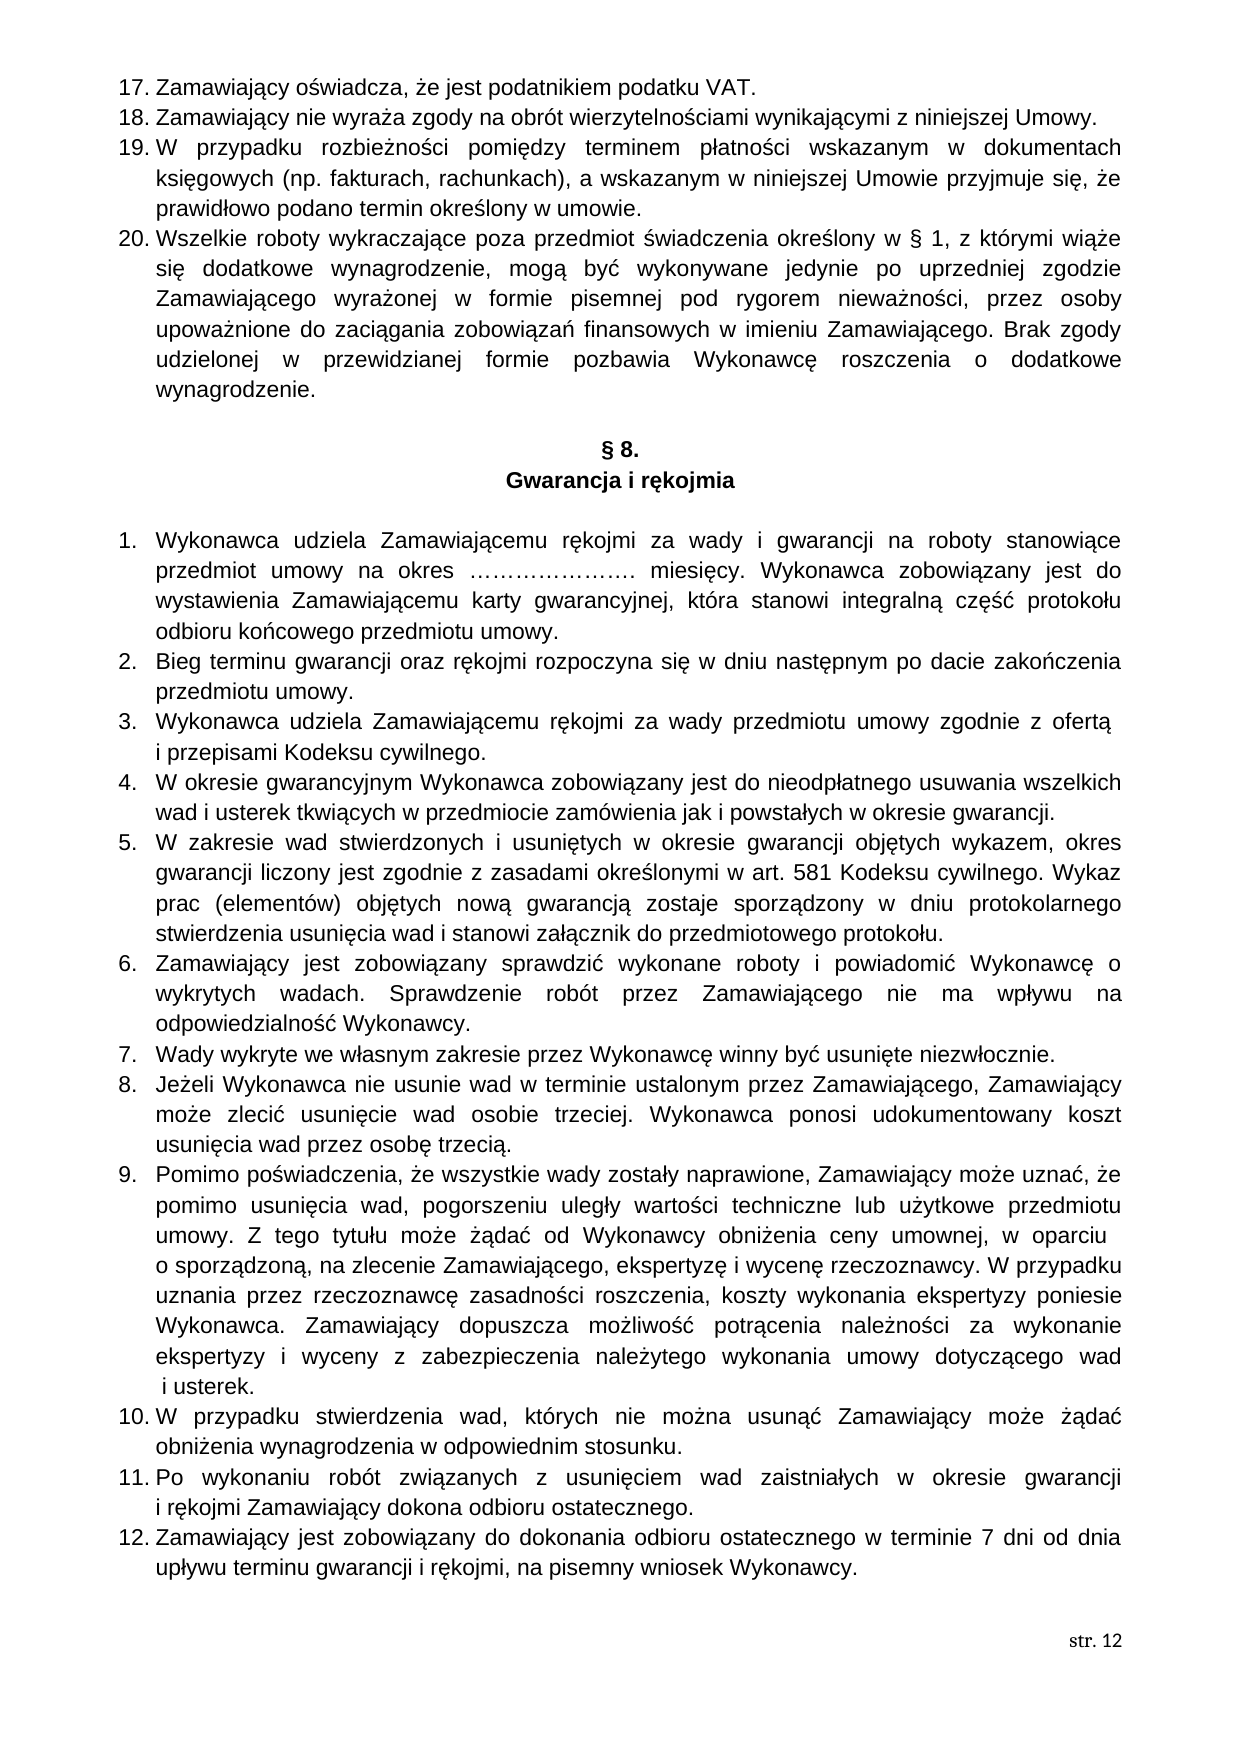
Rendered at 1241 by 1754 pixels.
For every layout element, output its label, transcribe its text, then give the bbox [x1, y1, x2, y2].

list Po wykonaniu robót związanych z usunięciem wad zaistniałych w okresie gwarancji i rękojmi Zamawiający dokona odbioru ostatecznego. [118, 1463, 1122, 1520]
list Bieg terminu gwarancji oraz rękojmi rozpoczyna się w dniu następnym po dacie zakończenia przedmiotu umowy. [118, 648, 1122, 704]
list Wszelkie roboty wykraczające poza przedmiot świadczenia określony w § 1, z którymi wiąże się dodatkowe wynagrodzenie, mogą być wykonywane jedynie po uprzedniej zgodzie Zamawiającego wyrażonej w formie pisemnej pod rygorem nieważności, przez osoby upoważnione do zaciągania zobowiązań finansowych w imieniu Zamawiającego. Brak zgody udzielonej w przewidzianej formie pozbawia Wykonawcę roszczenia o dodatkowe wynagrodzenie. [118, 225, 1122, 402]
list Jeżeli Wykonawca nie usunie wad w terminie ustalonym przez Zamawiającego, Zamawiający może zlecić usunięcie wad osobie trzeciej. Wykonawca ponosi udokumentowany koszt usunięcia wad przez osobę trzecią. [118, 1071, 1122, 1157]
list Zamawiający oświadcza, że jest podatnikiem podatku VAT. [118, 74, 1122, 100]
text Gwarancja i rękojmia [118, 467, 1122, 493]
list Zamawiający jest zobowiązany do dokonania odbioru ostatecznego w terminie 7 dni od dnia upływu terminu gwarancji i rękojmi, na pisemny wniosek Wykonawcy. [118, 1524, 1122, 1580]
list Zamawiający jest zobowiązany sprawdzić wykonane roboty i powiadomić Wykonawcę o wykrytych wadach. Sprawdzenie robót przez Zamawiającego nie ma wpływu na odpowiedzialność Wykonawcy. [118, 950, 1122, 1037]
list Wykonawca udziela Zamawiającemu rękojmi za wady i gwarancji na roboty stanowiące przedmiot umowy na okres …………………. miesięcy. Wykonawca zobowiązany jest do wystawienia Zamawiającemu karty gwarancyjnej, która stanowi integralną część protokołu odbioru końcowego przedmiotu umowy. [118, 527, 1122, 644]
list Pomimo poświadczenia, że wszystkie wady zostały naprawione, Zamawiający może uznać, że pomimo usunięcia wad, pogorszeniu uległy wartości techniczne lub użytkowe przedmiotu umowy. Z tego tytułu może żądać od Wykonawcy obniżenia ceny umownej, w oparciu o sporządzoną, na zlecenie Zamawiającego, ekspertyzę i wycenę rzeczoznawcy. W przypadku uznania przez rzeczoznawcę zasadności roszczenia, koszty wykonania ekspertyzy poniesie Wykonawca. Zamawiający dopuszcza możliwość potrącenia należności za wykonanie ekspertyzy i wyceny z zabezpieczenia należytego wykonania umowy dotyczącego wad i usterek. [118, 1161, 1122, 1399]
list W przypadku stwierdzenia wad, których nie można usunąć Zamawiający może żądać obniżenia wynagrodzenia w odpowiednim stosunku. [118, 1403, 1122, 1459]
list W zakresie wad stwierdzonych i usuniętych w okresie gwarancji objętych wykazem, okres gwarancji liczony jest zgodnie z zasadami określonymi w art. 581 Kodeksu cywilnego. Wykaz prac (elementów) objętych nową gwarancją zostaje sporządzony w dniu protokolarnego stwierdzenia usunięcia wad i stanowi załącznik do przedmiotowego protokołu. [118, 829, 1122, 946]
list Wykonawca udziela Zamawiającemu rękojmi za wady przedmiotu umowy zgodnie z ofertą i przepisami Kodeksu cywilnego. [118, 708, 1122, 765]
list W przypadku rozbieżności pomiędzy terminem płatności wskazanym w dokumentach księgowych (np. fakturach, rachunkach), a wskazanym w niniejszej Umowie przyjmuje się, że prawidłowo podano termin określony w umowie. [118, 134, 1122, 221]
text § 8. [118, 436, 1122, 463]
list W okresie gwarancyjnym Wykonawca zobowiązany jest do nieodpłatnego usuwania wszelkich wad i usterek tkwiących w przedmiocie zamówienia jak i powstałych w okresie gwarancji. [118, 769, 1122, 825]
list Zamawiający nie wyraża zgody na obrót wierzytelnościami wynikającymi z niniejszej Umowy. [118, 104, 1122, 130]
list Wady wykryte we własnym zakresie przez Wykonawcę winny być usunięte niezwłocznie. [118, 1041, 1122, 1067]
